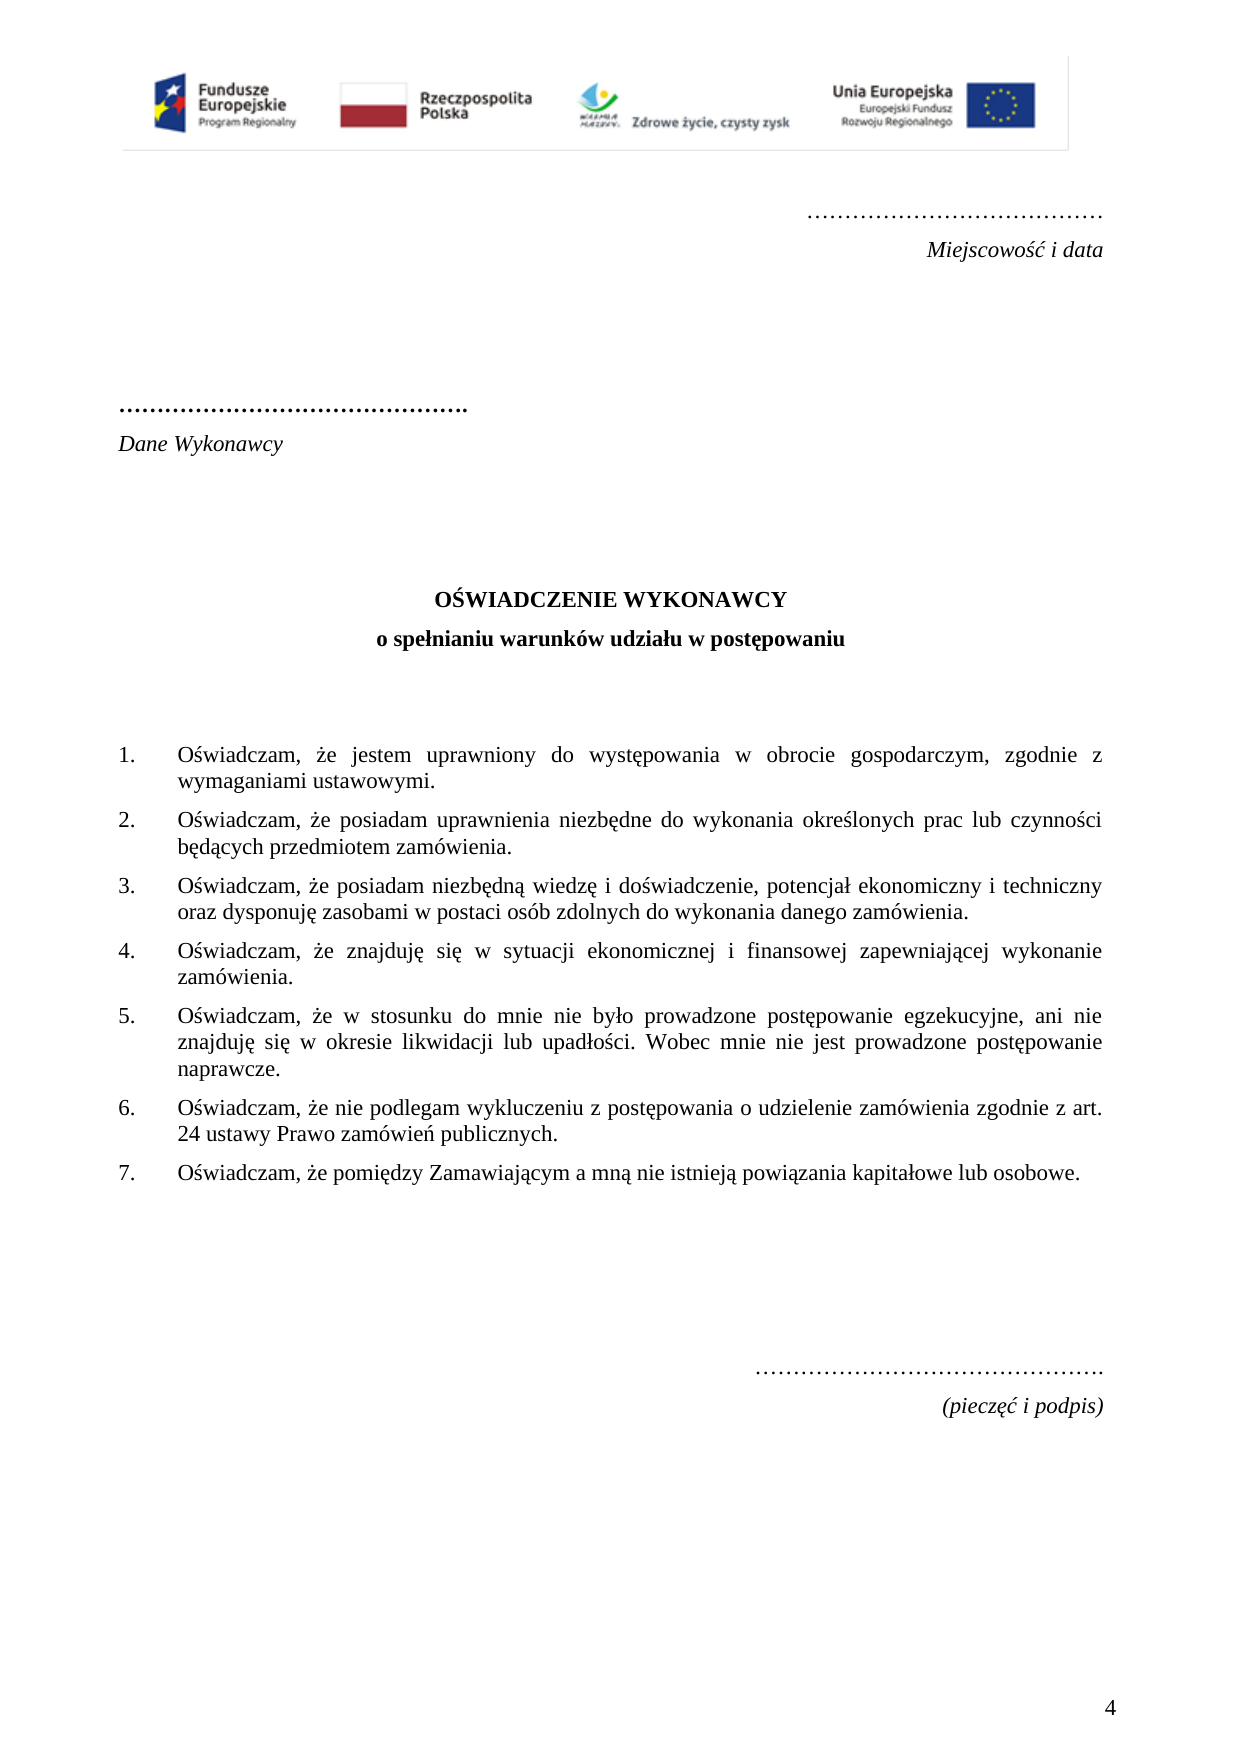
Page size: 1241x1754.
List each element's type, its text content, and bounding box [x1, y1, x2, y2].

text ………………………………… [118, 197, 1103, 224]
text o spełnianiu warunków udziału w postępowaniu [118, 625, 1103, 651]
list Oświadczam, że pomiędzy Zamawiającym a mną nie istnieją powiązania kapitałowe lub osobowe. [118, 1159, 1103, 1185]
text ………………………………………. [118, 392, 1103, 418]
text Miejscowość i data [118, 236, 1103, 262]
text ………………………………………. [118, 1353, 1103, 1379]
list Oświadczam, że w stosunku do mnie nie było prowadzone postępowanie egzekucyjne, ani nie znajduję się w okresie likwidacji lub upadłości. Wobec mnie nie jest prowadzone postępowanie naprawcze. [118, 1002, 1103, 1081]
list Oświadczam, że posiadam uprawnienia niezbędne do wykonania określonych prac lub czynności będących przedmiotem zamówienia. [118, 806, 1103, 859]
list Oświadczam, że posiadam niezbędną wiedzę i doświadczenie, potencjał ekonomiczny i techniczny oraz dysponuję zasobami w postaci osób zdolnych do wykonania danego zamówienia. [118, 872, 1103, 924]
list Oświadczam, że znajduję się w sytuacji ekonomicznej i finansowej zapewniającej wykonanie zamówienia. [118, 937, 1103, 989]
text (pieczęć i podpis) [118, 1392, 1103, 1418]
list Oświadczam, że nie podlegam wykluczeniu z postępowania o udzielenie zamówienia zgodnie z art. 24 ustawy Prawo zamówień publicznych. [118, 1094, 1103, 1146]
text OŚWIADCZENIE WYKONAWCY [118, 586, 1103, 612]
picture [122, 56, 1070, 152]
text Dane Wykonawcy [118, 430, 1103, 457]
list Oświadczam, że jestem uprawniony do występowania w obrocie gospodarczym, zgodnie z wymaganiami ustawowymi. [118, 741, 1103, 794]
